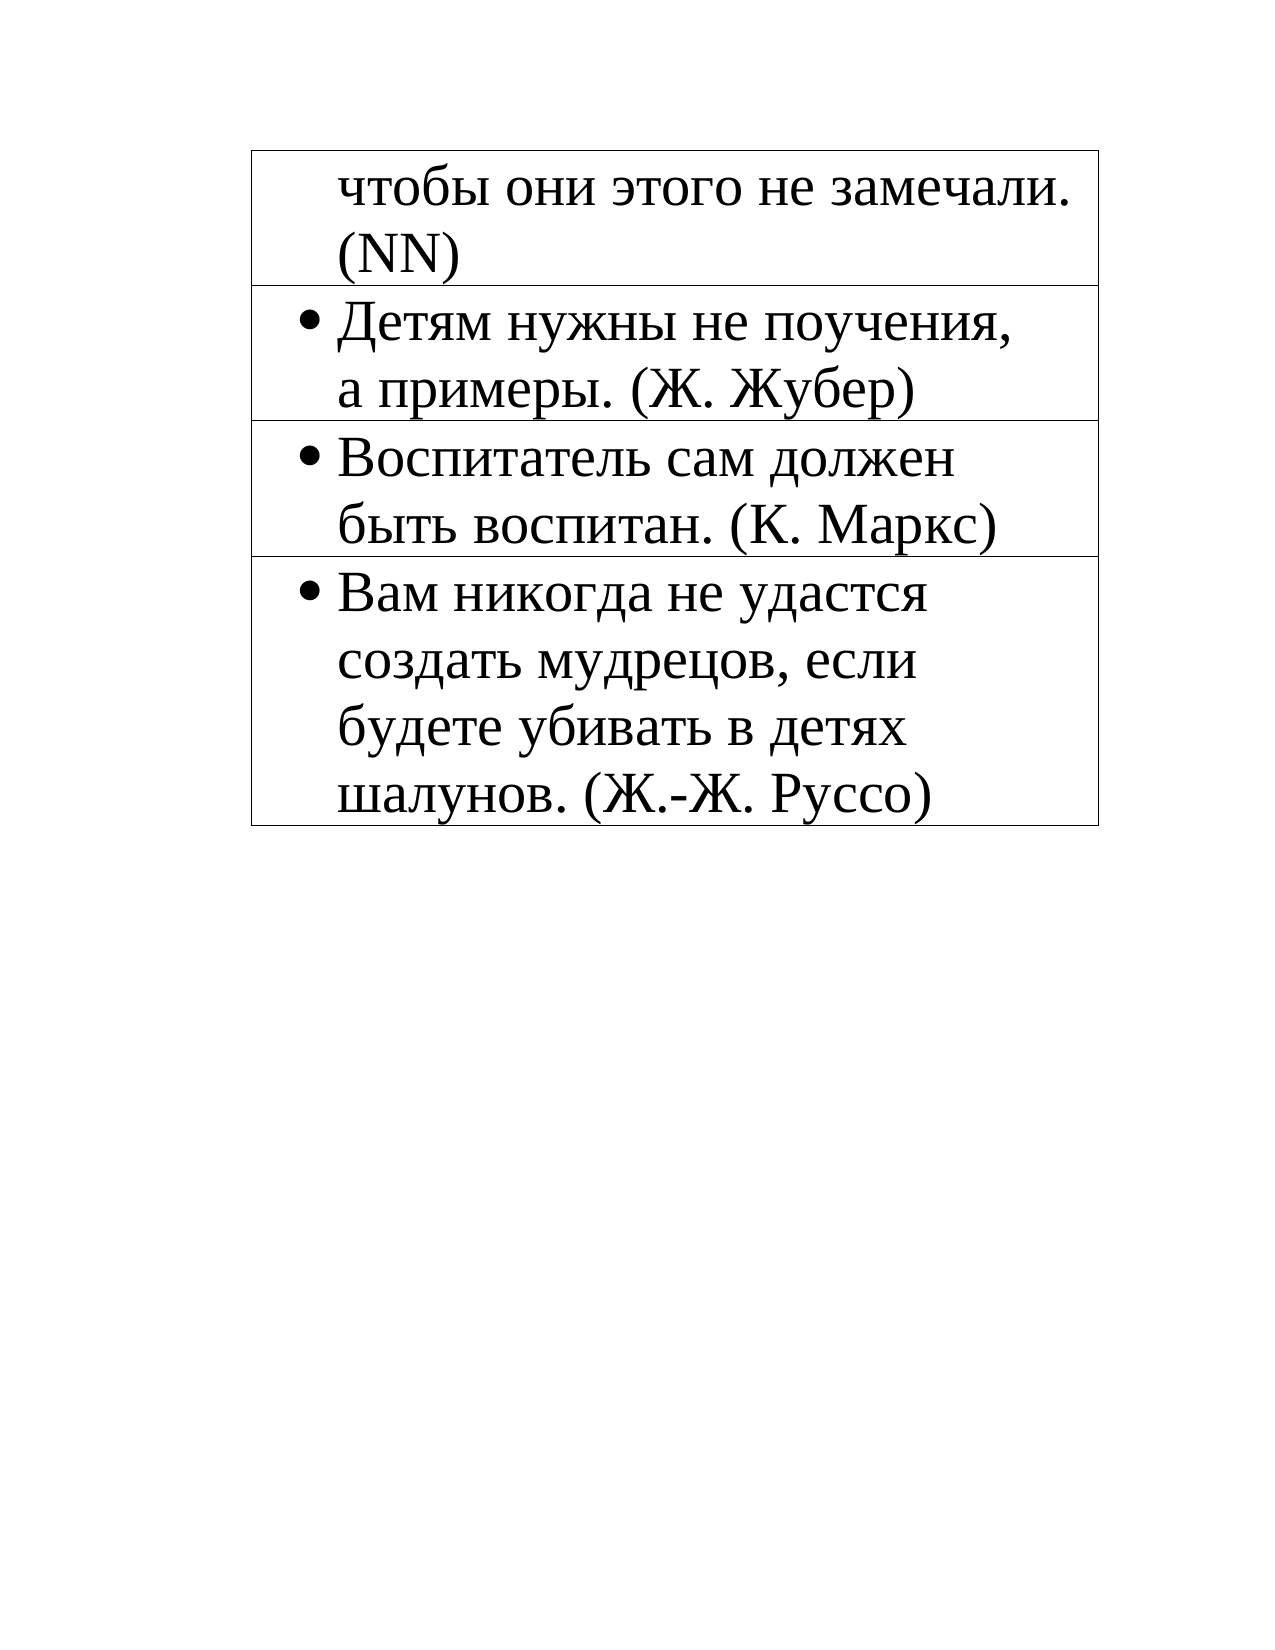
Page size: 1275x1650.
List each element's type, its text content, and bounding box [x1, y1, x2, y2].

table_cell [252, 151, 1098, 285]
table_cell Воспитатель сам должен быть воспитан. (К. Маркс) [252, 421, 1098, 556]
table_cell Вам никогда не удастся создать мудрецов, если будете убивать в детях шалунов. (Ж.-Ж. Руссо) [252, 557, 1098, 825]
table_cell Детям нужны не поучения, а примеры. (Ж. Жубер) [252, 286, 1098, 420]
